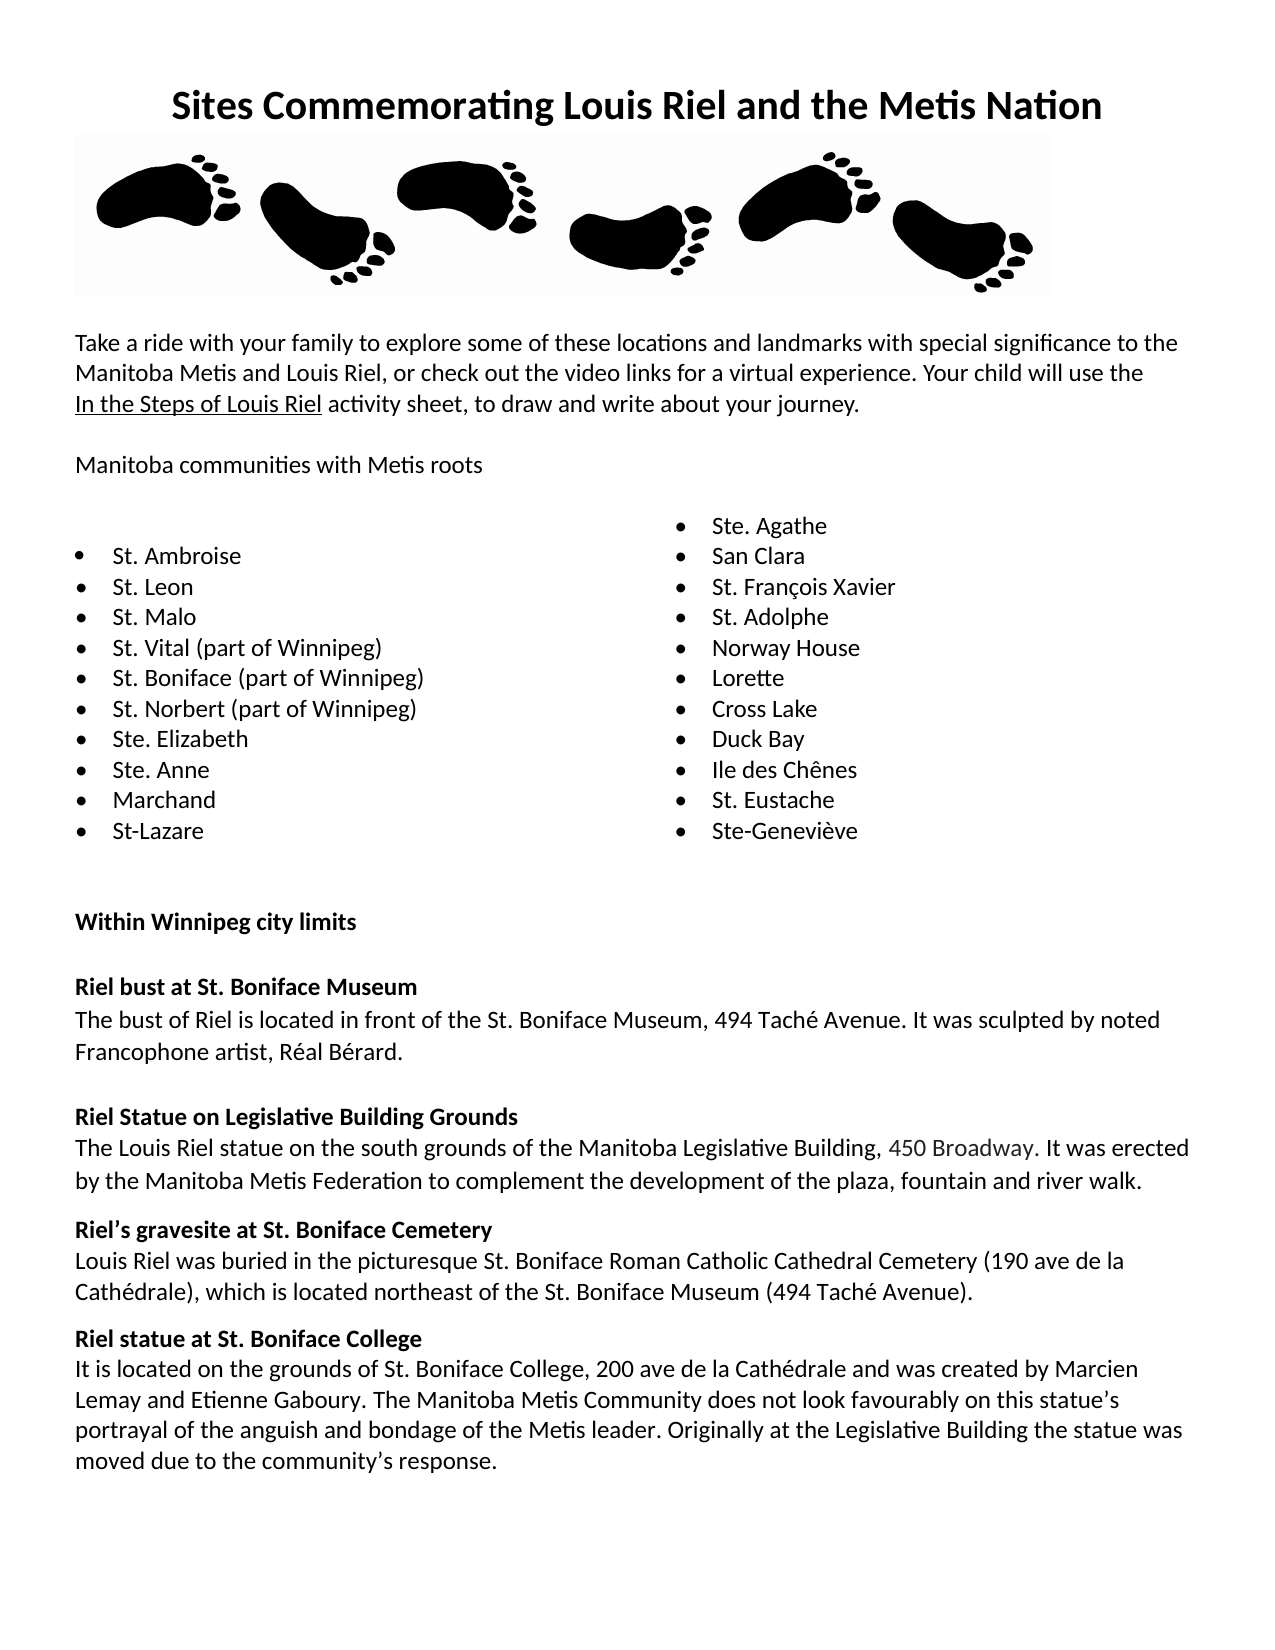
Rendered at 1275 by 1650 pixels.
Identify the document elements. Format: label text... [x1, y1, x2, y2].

text It is located on the grounds of St. Boniface College, 200 ave de la Cathédrale and was created by Marcien Lemay and Etienne Gaboury. The Manitoba Metis Community does not look favourably on this statue’s portrayal of the anguish and bondage of the Metis leader. Originally at the Legislative Building the statue was moved due to the community’s response. [75, 1353, 1200, 1475]
list St. Adolphe [674, 601, 1200, 632]
text Riel statue at St. Boniface College [75, 1323, 1200, 1353]
list San Clara [674, 540, 1200, 571]
text Manitoba communities with Metis roots [75, 449, 1200, 479]
text Riel’s gravesite at St. Boniface Cemetery [75, 1214, 1200, 1245]
list Cross Lake [674, 693, 1200, 723]
list Lorette [674, 662, 1200, 693]
list St-Lazare [75, 815, 601, 846]
text Sites Commemorating Louis Riel and the Metis Nation [75, 79, 1200, 130]
text Take a ride with your family to explore some of these locations and landmarks with special significance to the Manitoba Metis and Louis Riel, or check out the video links for a virtual experience. Your child will use the In the Steps of Louis Riel activity sheet, to draw and write about your journey. [75, 327, 1200, 418]
text Riel Statue on Legislative Building Grounds [75, 1099, 1200, 1132]
list Ste. Anne [75, 754, 601, 784]
text The Louis Riel statue on the south grounds of the Manitoba Legislative Building, 450 Broadway. It was erected by the Manitoba Metis Federation to complement the development of the plaza, fountain and river walk. [75, 1132, 1200, 1196]
picture [75, 134, 1050, 297]
list St. Ambroise [75, 540, 601, 571]
list St. Norbert (part of Winnipeg) [75, 693, 601, 723]
list Norway House [674, 632, 1200, 662]
text Riel bust at St. Boniface Museum [75, 969, 1200, 1002]
list Duck Bay [674, 723, 1200, 754]
list St. Boniface (part of Winnipeg) [75, 662, 601, 693]
list Marchand [75, 784, 601, 815]
text Louis Riel was buried in the picturesque St. Boniface Roman Catholic Cathedral Cemetery (190 ave de la Cathédrale), which is located northeast of the St. Boniface Museum (494 Taché Avenue). [75, 1245, 1200, 1306]
list Ste. Elizabeth [75, 723, 601, 754]
list St. Eustache [674, 784, 1200, 815]
text Within Winnipeg city limits [75, 907, 1200, 937]
text The bust of Riel is located in front of the St. Boniface Museum, 494 Taché Avenue. It was sculpted by noted Francophone artist, Réal Bérard. [75, 1002, 1200, 1067]
list St. Malo [75, 601, 601, 632]
list St. Leon [75, 571, 601, 601]
list St. Vital (part of Winnipeg) [75, 632, 601, 662]
list Ste. Agathe [674, 510, 1200, 540]
list Ile des Chênes [674, 754, 1200, 784]
list St. François Xavier [674, 571, 1200, 601]
list Ste-Geneviève [674, 815, 1200, 846]
